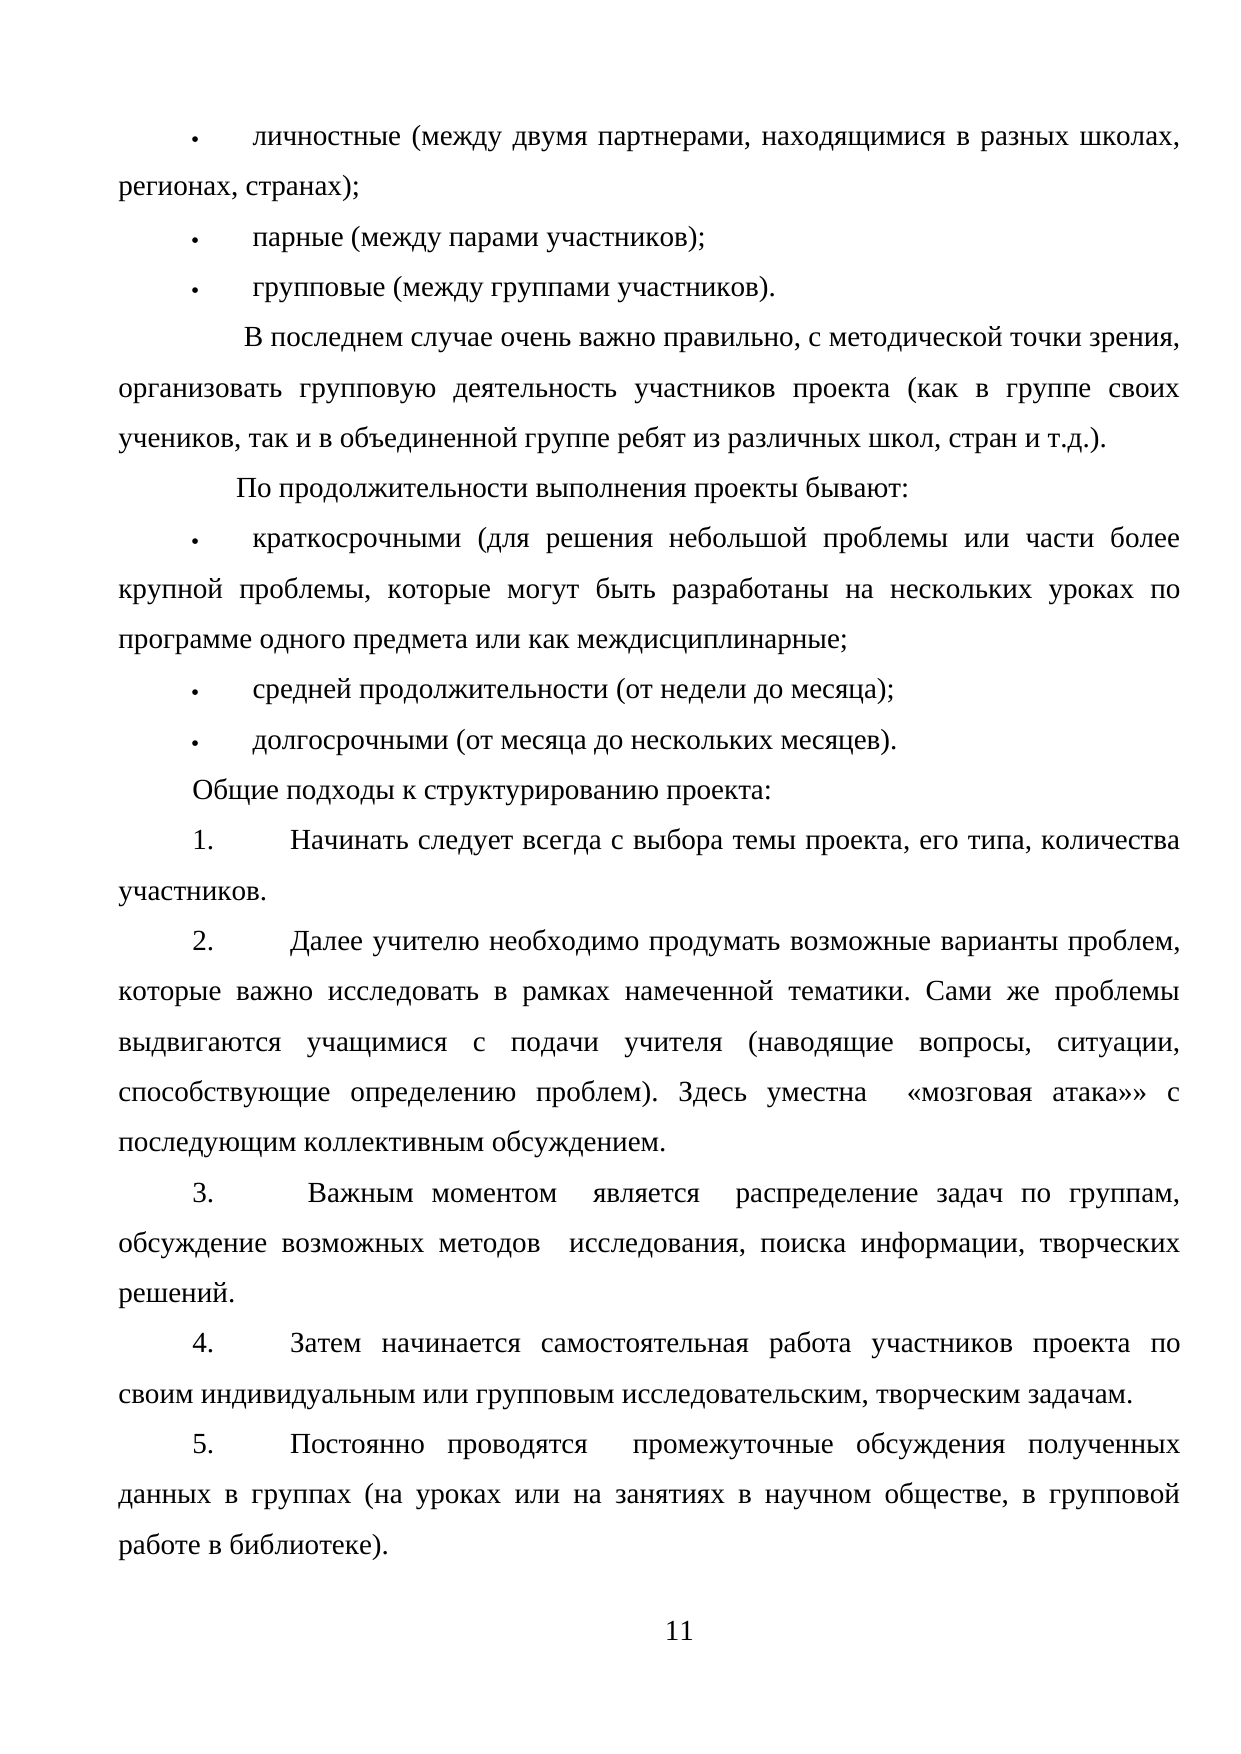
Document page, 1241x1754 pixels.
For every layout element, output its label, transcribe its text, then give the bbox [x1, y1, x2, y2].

list долгосрочными (от месяца до нескольких месяцев). [118, 722, 1181, 755]
list средней продолжительности (от недели до месяца); [118, 672, 1181, 705]
list парные (между парами участников); [118, 219, 1181, 252]
list Важным моментом является распределение задач по группам, обсуждение возможных методов исследования, поиска информации, творческих решений. [118, 1175, 1181, 1309]
list личностные (между двумя партнерами, находящимися в разных школах, регионах, странах); [118, 118, 1181, 202]
text Общие подходы к структурированию проекта: [118, 772, 1181, 806]
text В последнем случае очень важно правильно, с методической точки зрения, организовать групповую деятельность участников проекта (как в группе своих учеников, так и в объединенной группе ребят из различных школ, стран и т.д.). [118, 319, 1181, 453]
list краткосрочными (для решения небольшой проблемы или части более крупной проблемы, которые могут быть разработаны на нескольких уроках по программе одного предмета или как междисциплинарные; [118, 521, 1181, 655]
list Затем начинается самостоятельная работа участников проекта по своим индивидуальным или групповым исследовательским, творческим задачам. [118, 1326, 1181, 1409]
list Далее учителю необходимо продумать возможные варианты проблем, которые важно исследовать в рамках намеченной тематики. Сами же проблемы выдвигаются учащимися с подачи учителя (наводящие вопросы, ситуации, способствующие определению проблем). Здесь уместна «мозговая атака»» с последующим коллективным обсуждением. [118, 923, 1181, 1158]
list групповые (между группами участников). [118, 269, 1181, 303]
list Начинать следует всегда с выбора темы проекта, его типа, количества участников. [118, 822, 1181, 906]
text По продолжительности выполнения проекты бывают: [118, 470, 1181, 504]
list Постоянно проводятся промежуточные обсуждения полученных данных в группах (на уроках или на занятиях в научном обществе, в групповой работе в библиотеке). [118, 1426, 1181, 1560]
